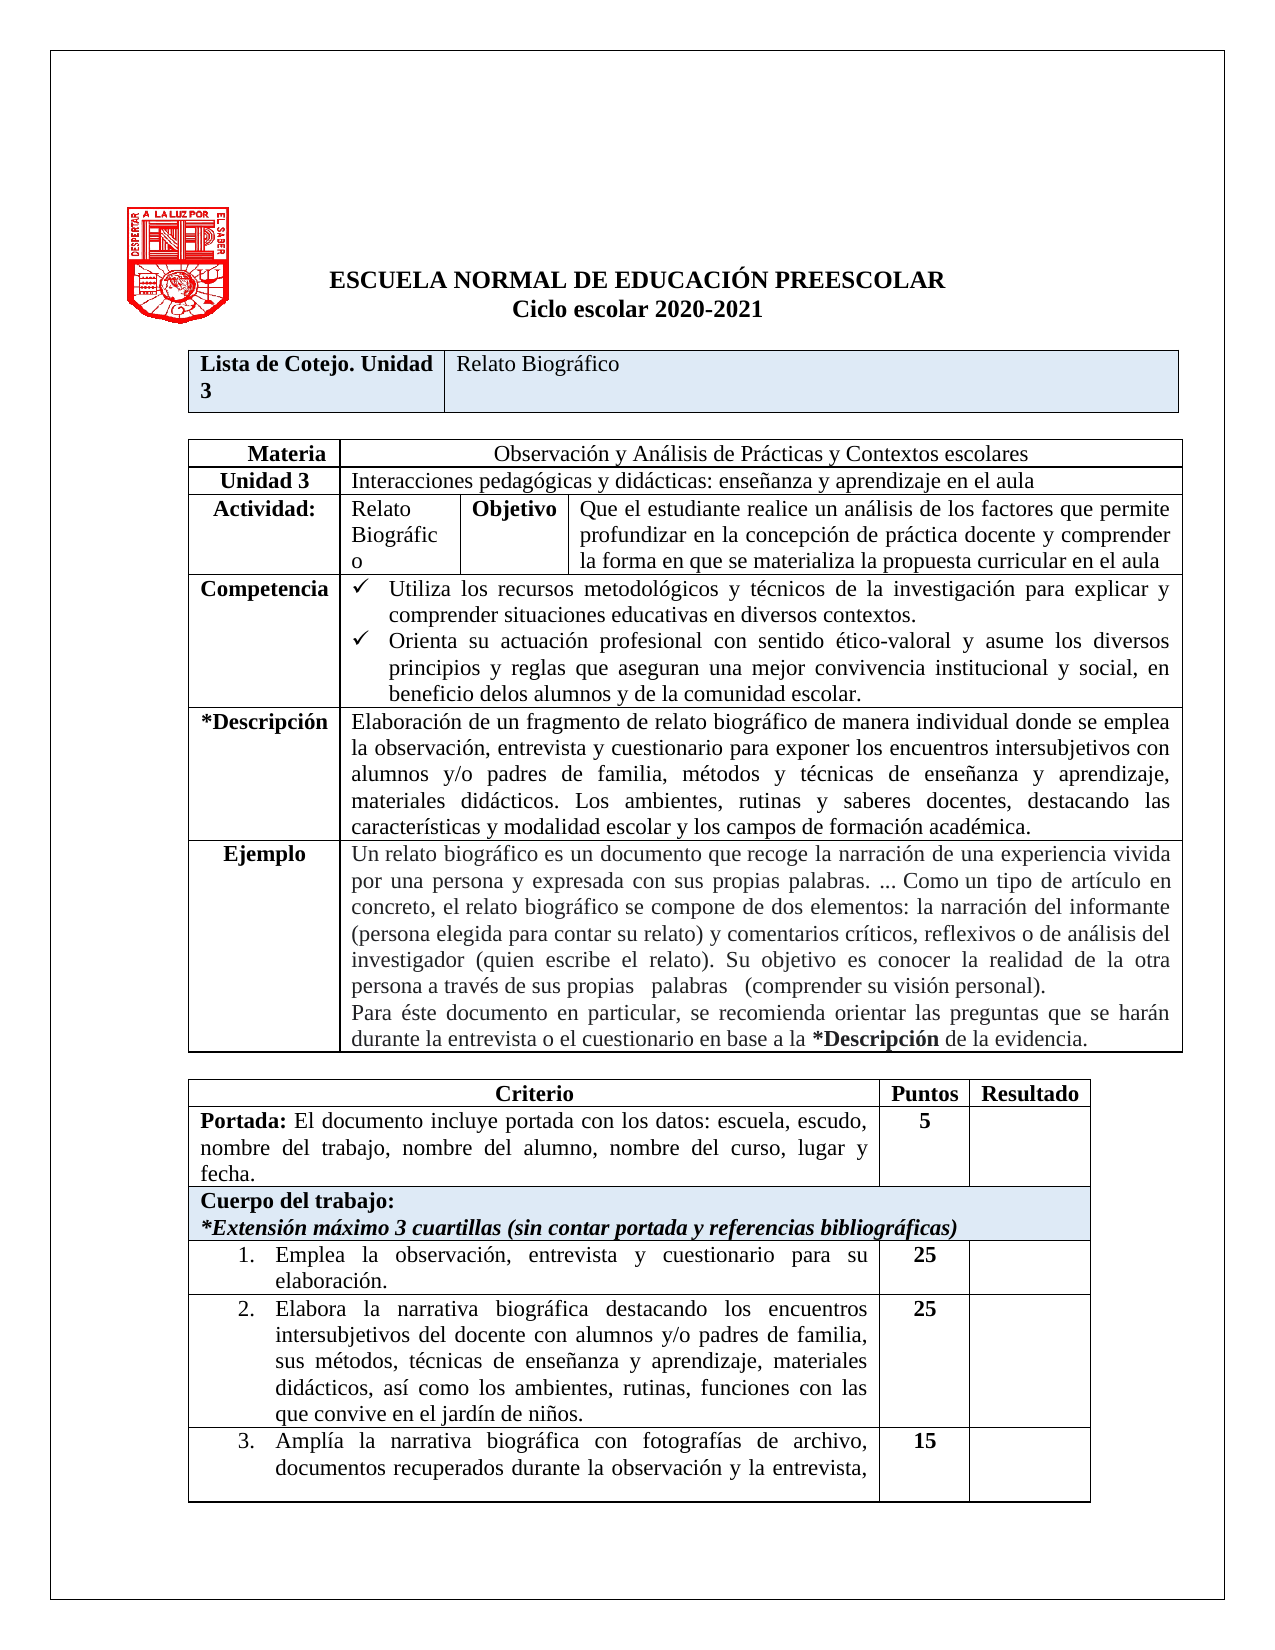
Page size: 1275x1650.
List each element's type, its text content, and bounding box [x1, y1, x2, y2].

table_cell Objetivo [461, 495, 568, 574]
table_cell [970, 1428, 1090, 1501]
table_cell *Descripción [189, 708, 339, 839]
table_cell Interacciones pedagógicas y didácticas: enseñanza y aprendizaje en el aula [341, 468, 1182, 494]
table_cell Relato Biográfico [341, 495, 460, 574]
table_cell [970, 1295, 1090, 1427]
table_cell 15 [880, 1428, 969, 1501]
table_header Lista de Cotejo. Unidad 3 [189, 351, 444, 412]
table_header Observación y Análisis de Prácticas y Contextos escolares [341, 440, 1182, 466]
table_header Resultado [970, 1080, 1090, 1106]
table_cell Elabora la narrativa biográfica destacando los encuentros intersubjetivos del docente con alumnos y/o padres de familia, sus métodos, técnicas de enseñanza y aprendizaje, materiales didácticos, así como los ambientes, rutinas, funciones con las que convive en el jardín de niños. [189, 1295, 879, 1427]
table_cell 25 [880, 1295, 969, 1427]
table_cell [189, 1428, 879, 1501]
table_header Criterio [189, 1080, 879, 1106]
table_cell Utiliza los recursos metodológicos y técnicos de la investigación para explicar y comprender situaciones educativas en diversos contextos. Orienta su actuación profesional con sentido ético-valoral y asume los diversos principios y reglas que aseguran una mejor convivencia institucional y social, en beneficio delos alumnos y de la comunidad escolar. [341, 575, 1182, 707]
table_header Puntos [880, 1080, 969, 1106]
table_cell Portada: El documento incluye portada con los datos: escuela, escudo, nombre del trabajo, nombre del alumno, nombre del curso, lugar y fecha. [189, 1107, 879, 1186]
table_cell Emplea la observación, entrevista y cuestionario para su elaboración. [189, 1241, 879, 1294]
table_cell Unidad 3 [189, 468, 339, 494]
table_cell [970, 1241, 1090, 1294]
table_cell [970, 1107, 1090, 1186]
table_cell Competencia [189, 575, 339, 707]
table_cell Cuerpo del trabajo: *Extensión máximo 3 cuartillas (sin contar portada y referencias bibliográficas) [189, 1187, 1090, 1240]
table_cell Ejemplo [189, 841, 339, 1051]
table_cell Que el estudiante realice un análisis de los factores que permite profundizar en la concepción de práctica docente y comprender la forma en que se materializa la propuesta curricular en el aula [569, 495, 1182, 574]
table_cell Un relato biográfico es un documento que recoge la narración de una experiencia vivida por una persona y expresada con sus propias palabras. ... Como un tipo de artículo en concreto, el relato biográfico se compone de dos elementos: la narración del informante (persona elegida para contar su relato) y comentarios críticos, reflexivos o de análisis del investigador (quien escribe el relato). Su objetivo es conocer la realidad de la otra persona a través de sus propias palabras (comprender su visión personal). Para éste documento en particular, se recomienda orientar las preguntas que se harán durante la entrevista o el cuestionario en base a la *Descripción de la evidencia. [341, 841, 1182, 1051]
text Ciclo escolar 2020-2021 [177, 294, 1098, 323]
table_cell Elaboración de un fragmento de relato biográfico de manera individual donde se emplea la observación, entrevista y cuestionario para exponer los encuentros intersubjetivos con alumnos y/o padres de familia, métodos y técnicas de enseñanza y aprendizaje, materiales didácticos. Los ambientes, rutinas y saberes docentes, destacando las características y modalidad escolar y los campos de formación académica. [341, 708, 1182, 839]
table_cell Actividad: [189, 495, 339, 574]
picture [125, 204, 231, 325]
text ESCUELA NORMAL DE EDUCACIÓN PREESCOLAR [177, 266, 1098, 294]
table_cell 5 [880, 1107, 969, 1186]
table_cell 25 [880, 1241, 969, 1294]
table_header Materia [189, 440, 339, 466]
table_header Relato Biográfico [445, 351, 1178, 412]
